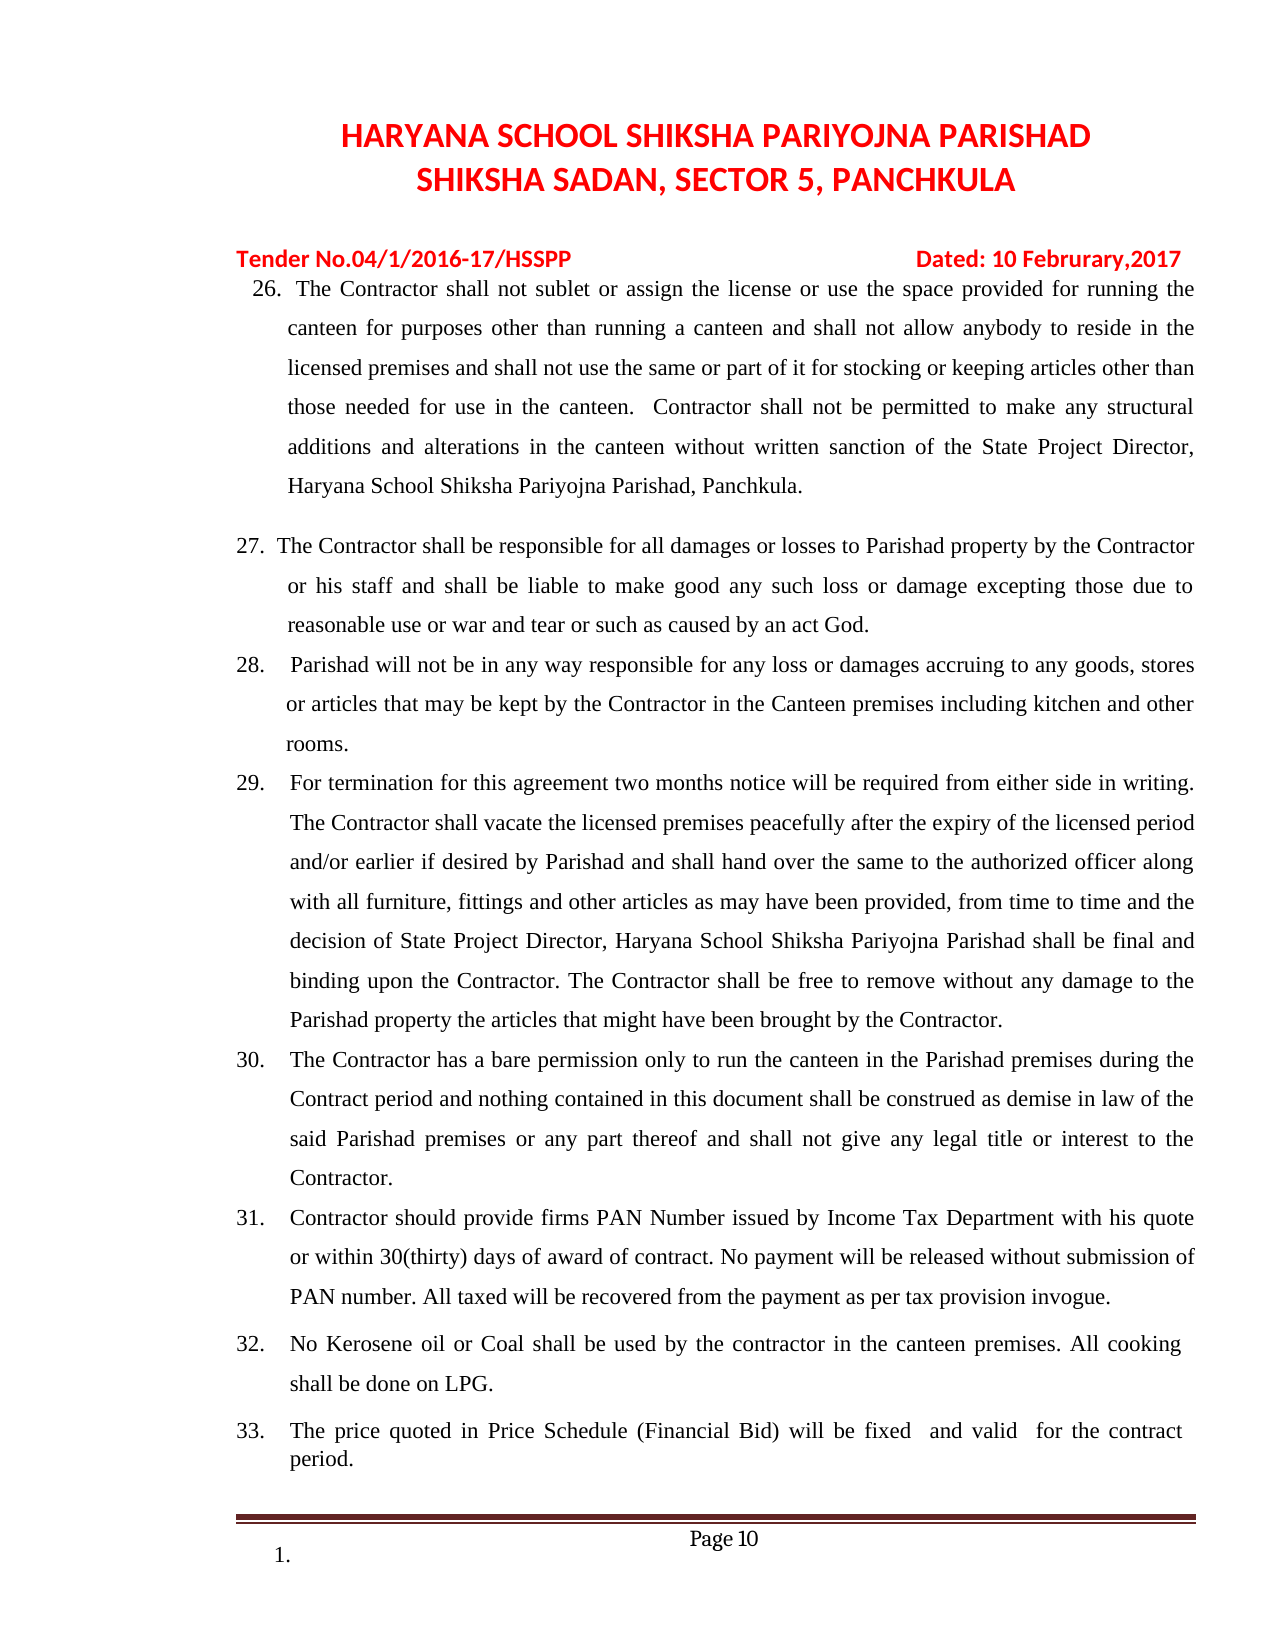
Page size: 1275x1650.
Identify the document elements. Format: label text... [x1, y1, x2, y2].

text 27. The Contractor shall be responsible for all damages or losses to Parishad property by the Contractor or his staff and shall be liable to make good any such loss or damage excepting those due to reasonable use or war and tear or such as caused by an act God. [236, 533, 1196, 638]
list The Contractor shall not sublet or assign the license or use the space provided for running the canteen for purposes other than running a canteen and shall not allow anybody to reside in the licensed premises and shall not use the same or part of it for stocking or keeping articles other than those needed for use in the canteen. Contractor shall not be permitted to make any structural additions and alterations in the canteen without written sanction of the State Project Director, Haryana School Shiksha Pariyojna Parishad, Panchkula. [252, 274, 1196, 499]
list The Contractor has a bare permission only to run the canteen in the Parishad premises during the Contract period and nothing contained in this document shall be construed as demise in law of the said Parishad premises or any part thereof and shall not give any legal title or interest to the Contractor. [236, 1046, 1196, 1191]
list No Kerosene oil or Coal shall be used by the contractor in the canteen premises. All cooking shall be done on LPG. [236, 1330, 1184, 1396]
list 28. Parishad will not be in any way responsible for any loss or damages accruing to any goods, stores or articles that may be kept by the Contractor in the Canteen premises including kitchen and other rooms. [236, 651, 1196, 756]
list The price quoted in Price Schedule (Financial Bid) will be fixed and valid for the contract period. [236, 1418, 1184, 1471]
list For termination for this agreement two months notice will be required from either side in writing. The Contractor shall vacate the licensed premises peacefully after the expiry of the licensed period and/or earlier if desired by Parishad and shall hand over the same to the authorized officer along with all furniture, fittings and other articles as may have been provided, from time to time and the decision of State Project Director, Haryana School Shiksha Pariyojna Parishad shall be final and binding upon the Contractor. The Contractor shall be free to remove without any damage to the Parishad property the articles that might have been brought by the Contractor. [236, 769, 1196, 1033]
list Contractor should provide firms PAN Number issued by Income Tax Department with his quote or within 30(thirty) days of award of contract. No payment will be released without submission of PAN number. All taxed will be recovered from the payment as per tax provision invogue. [236, 1204, 1196, 1309]
